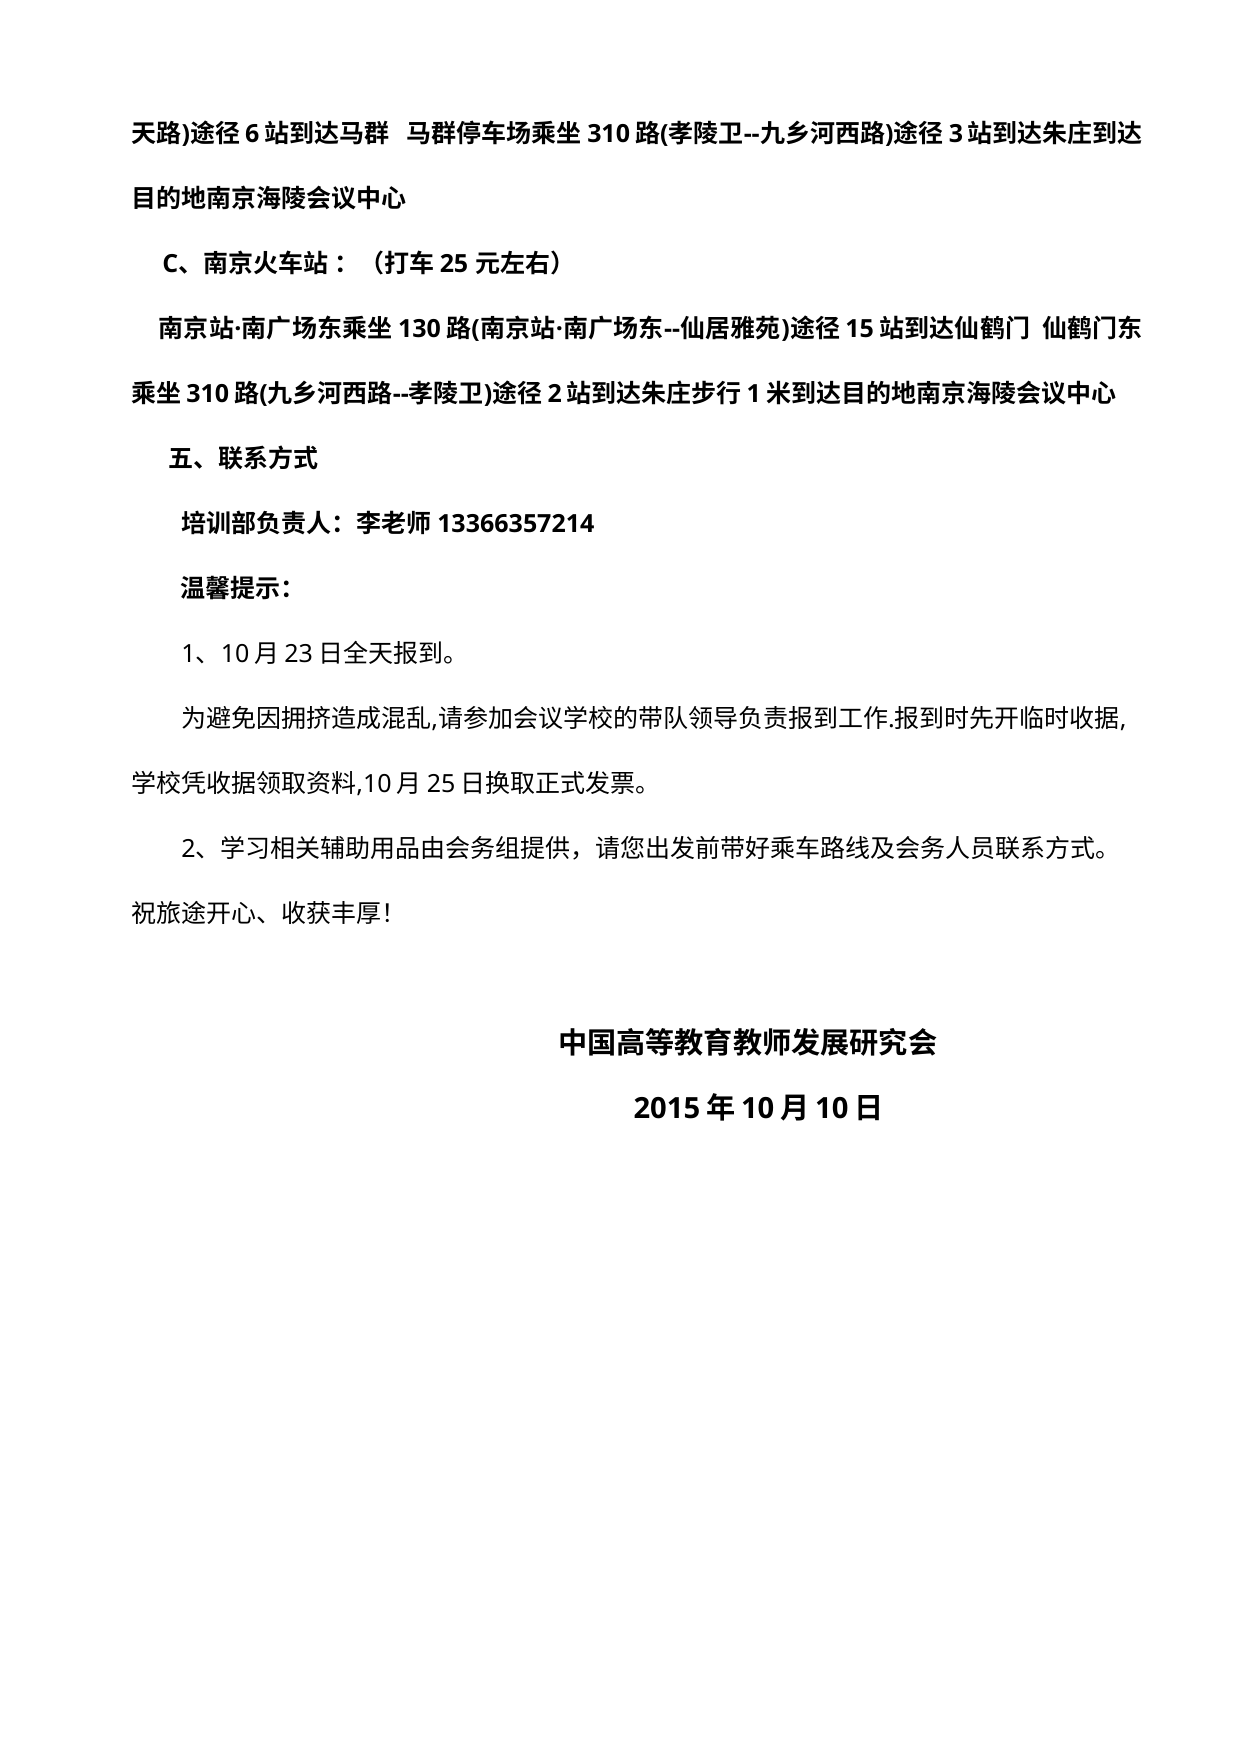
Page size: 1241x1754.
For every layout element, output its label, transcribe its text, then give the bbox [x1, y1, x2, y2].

subtitle 中国高等教育教师发展研究会 [131, 1009, 1144, 1074]
subtitle 2015年10月10日 [131, 1074, 1144, 1139]
subtitle 为避免因拥挤造成混乱,请参加会议学校的带队领导负责报到工作.报到时先开临时收据,学校凭收据领取资料,10月25日换取正式发票。 [131, 684, 1144, 814]
subtitle 祝旅途开心、收获丰厚！ [131, 879, 1144, 944]
subtitle 2、学习相关辅助用品由会务组提供，请您出发前带好乘车路线及会务人员联系方式。 [131, 814, 1144, 879]
subtitle 温馨提示： [131, 554, 1144, 619]
subtitle 五、联系方式 [131, 424, 1144, 489]
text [131, 99, 1144, 229]
subtitle 1、10月23日全天报到。 [131, 619, 1144, 684]
text C、南京火车站 ：（打车 25 元左右） [131, 229, 1144, 294]
subtitle 培训部负责人：李老师 13366357214 [131, 489, 1144, 554]
text 南京站·南广场东乘坐130路(南京站·南广场东--仙居雅苑)途径15站到达仙鹤门 仙鹤门东乘坐310路(九乡河西路--孝陵卫)途径2站到达朱庄步行1米到达目的地南京海陵会议中心 [131, 294, 1144, 424]
